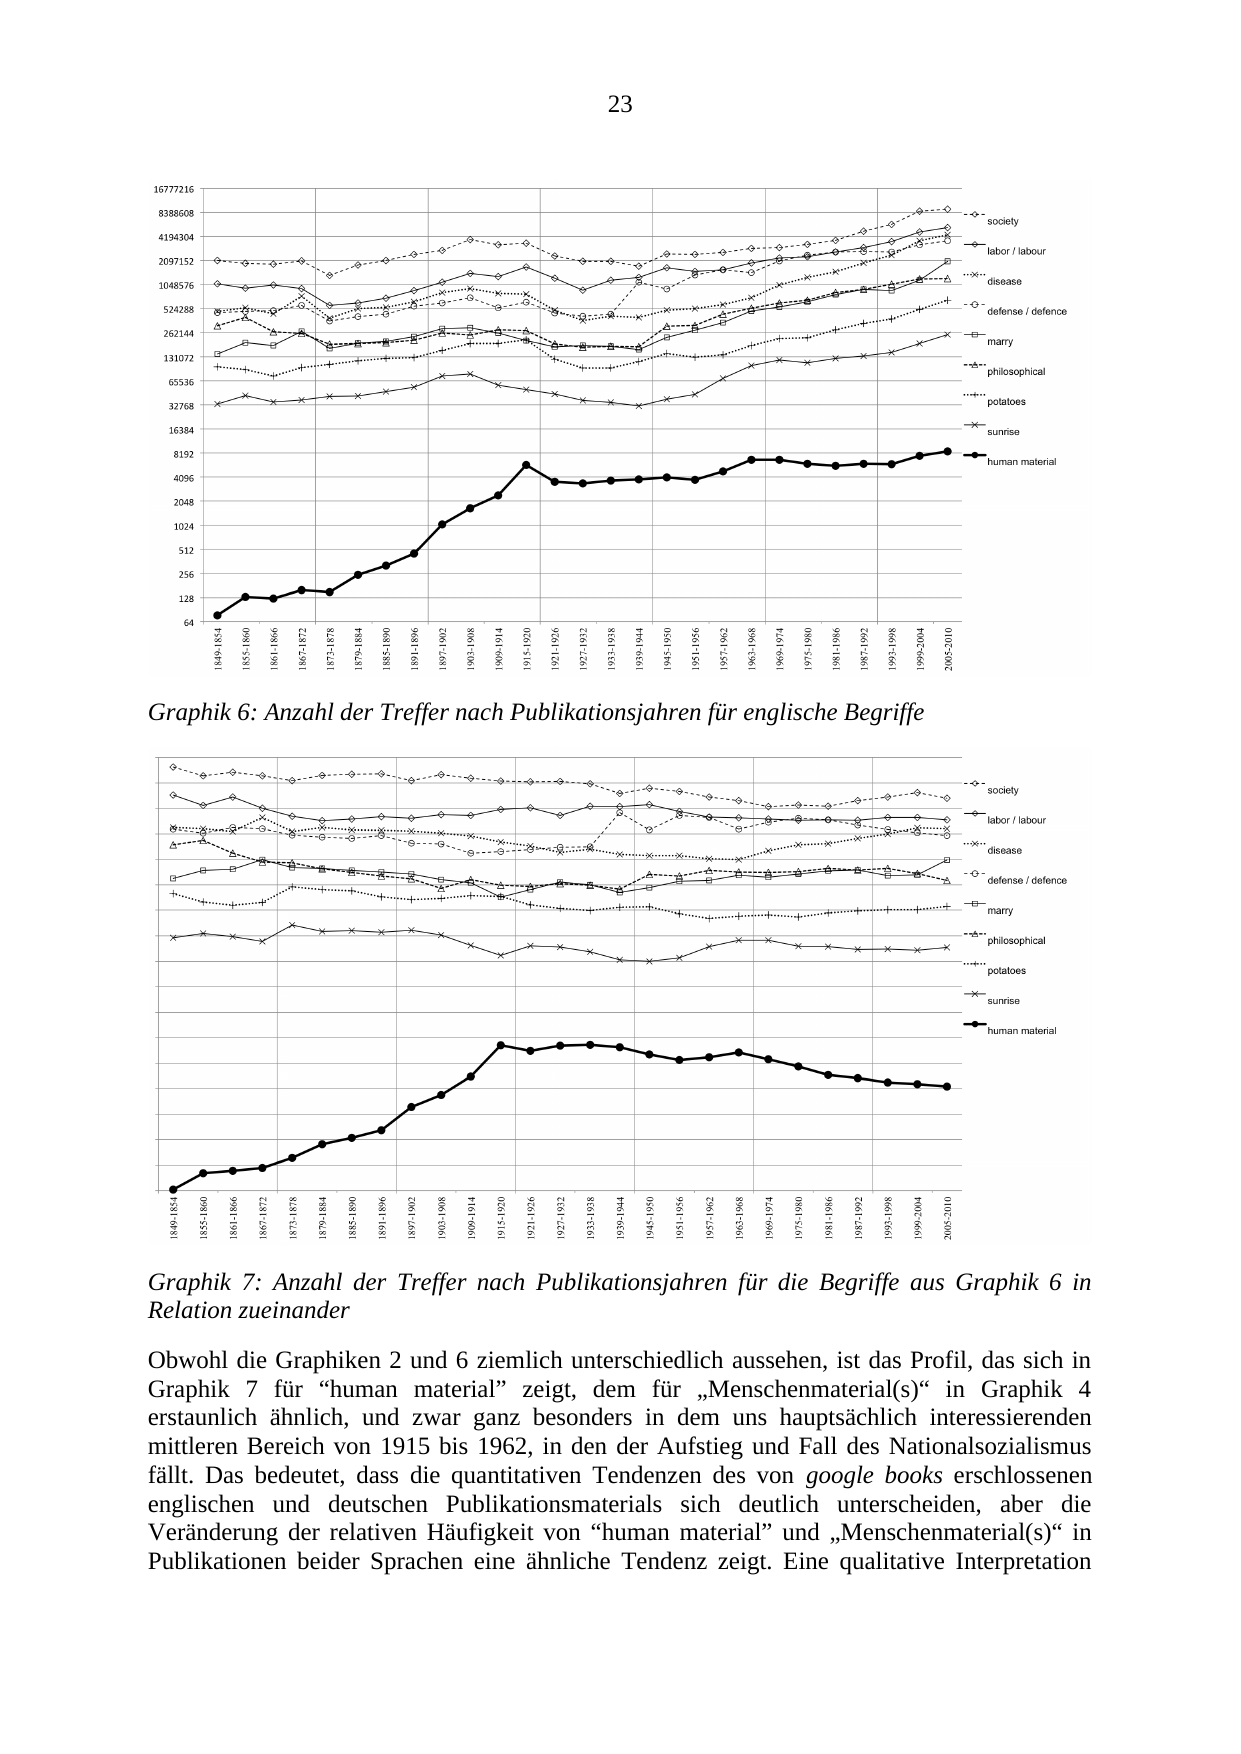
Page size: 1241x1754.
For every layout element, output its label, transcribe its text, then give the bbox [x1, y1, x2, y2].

text Graphik 6: Anzahl der Treffer nach Publikationsjahren für englische Begriffe [148, 697, 1092, 726]
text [148, 1345, 1092, 1575]
text Graphik 7: Anzahl der Treffer nach Publikationsjahren für die Begriffe aus Graphik 6 in Relation zueinander [148, 1267, 1092, 1324]
picture [147, 177, 1092, 677]
picture [147, 746, 1092, 1246]
